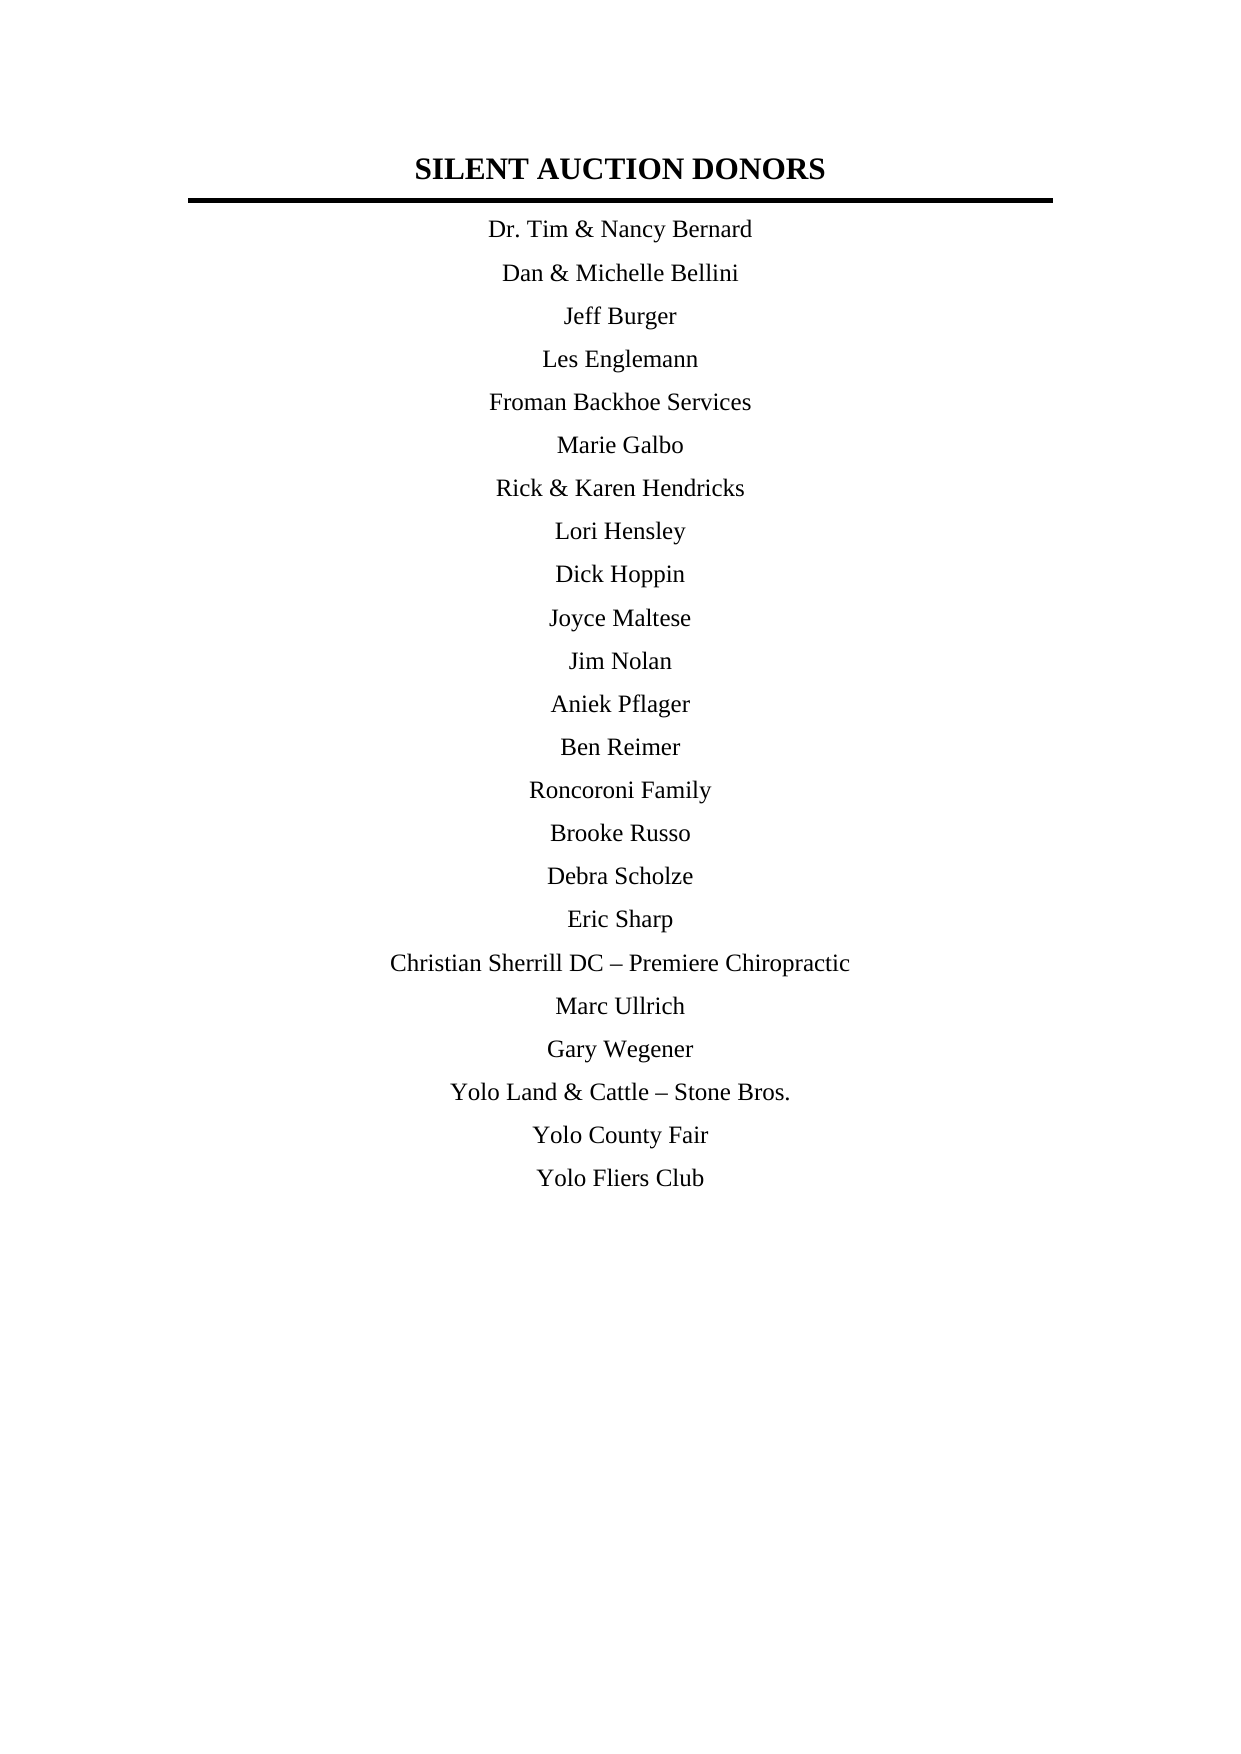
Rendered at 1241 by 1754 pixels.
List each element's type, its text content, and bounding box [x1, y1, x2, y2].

text Joyce Maltese [187, 603, 1053, 631]
text Les Englemann [187, 344, 1053, 373]
text Marie Galbo [187, 430, 1053, 459]
text Yolo Land & Cattle – Stone Bros. [187, 1077, 1053, 1106]
text Jeff Burger [187, 301, 1053, 329]
text Yolo Fliers Club [187, 1163, 1053, 1192]
text Lori Hensley [187, 516, 1053, 545]
text Gary Wegener [187, 1034, 1053, 1063]
text Ben Reimer [187, 732, 1053, 761]
text Brooke Russo [187, 818, 1053, 847]
text Froman Backhoe Services [187, 387, 1053, 416]
text Debra Scholze [187, 861, 1053, 890]
text Dr. Tim & Nancy Bernard [187, 214, 1053, 243]
text Dan & Michelle Bellini [187, 258, 1053, 286]
text Dick Hoppin [187, 559, 1053, 588]
text Yolo County Fair [187, 1120, 1053, 1149]
text Marc Ullrich [187, 991, 1053, 1019]
text Aniek Pflager [187, 689, 1053, 718]
text Rick & Karen Hendricks [187, 473, 1053, 502]
text Roncoroni Family [187, 775, 1053, 804]
text Jim Nolan [187, 646, 1053, 674]
text Christian Sherrill DC – Premiere Chiropractic [187, 948, 1053, 976]
text Eric Sharp [187, 904, 1053, 933]
subtitle SILENT AUCTION DONORS [187, 150, 1053, 203]
